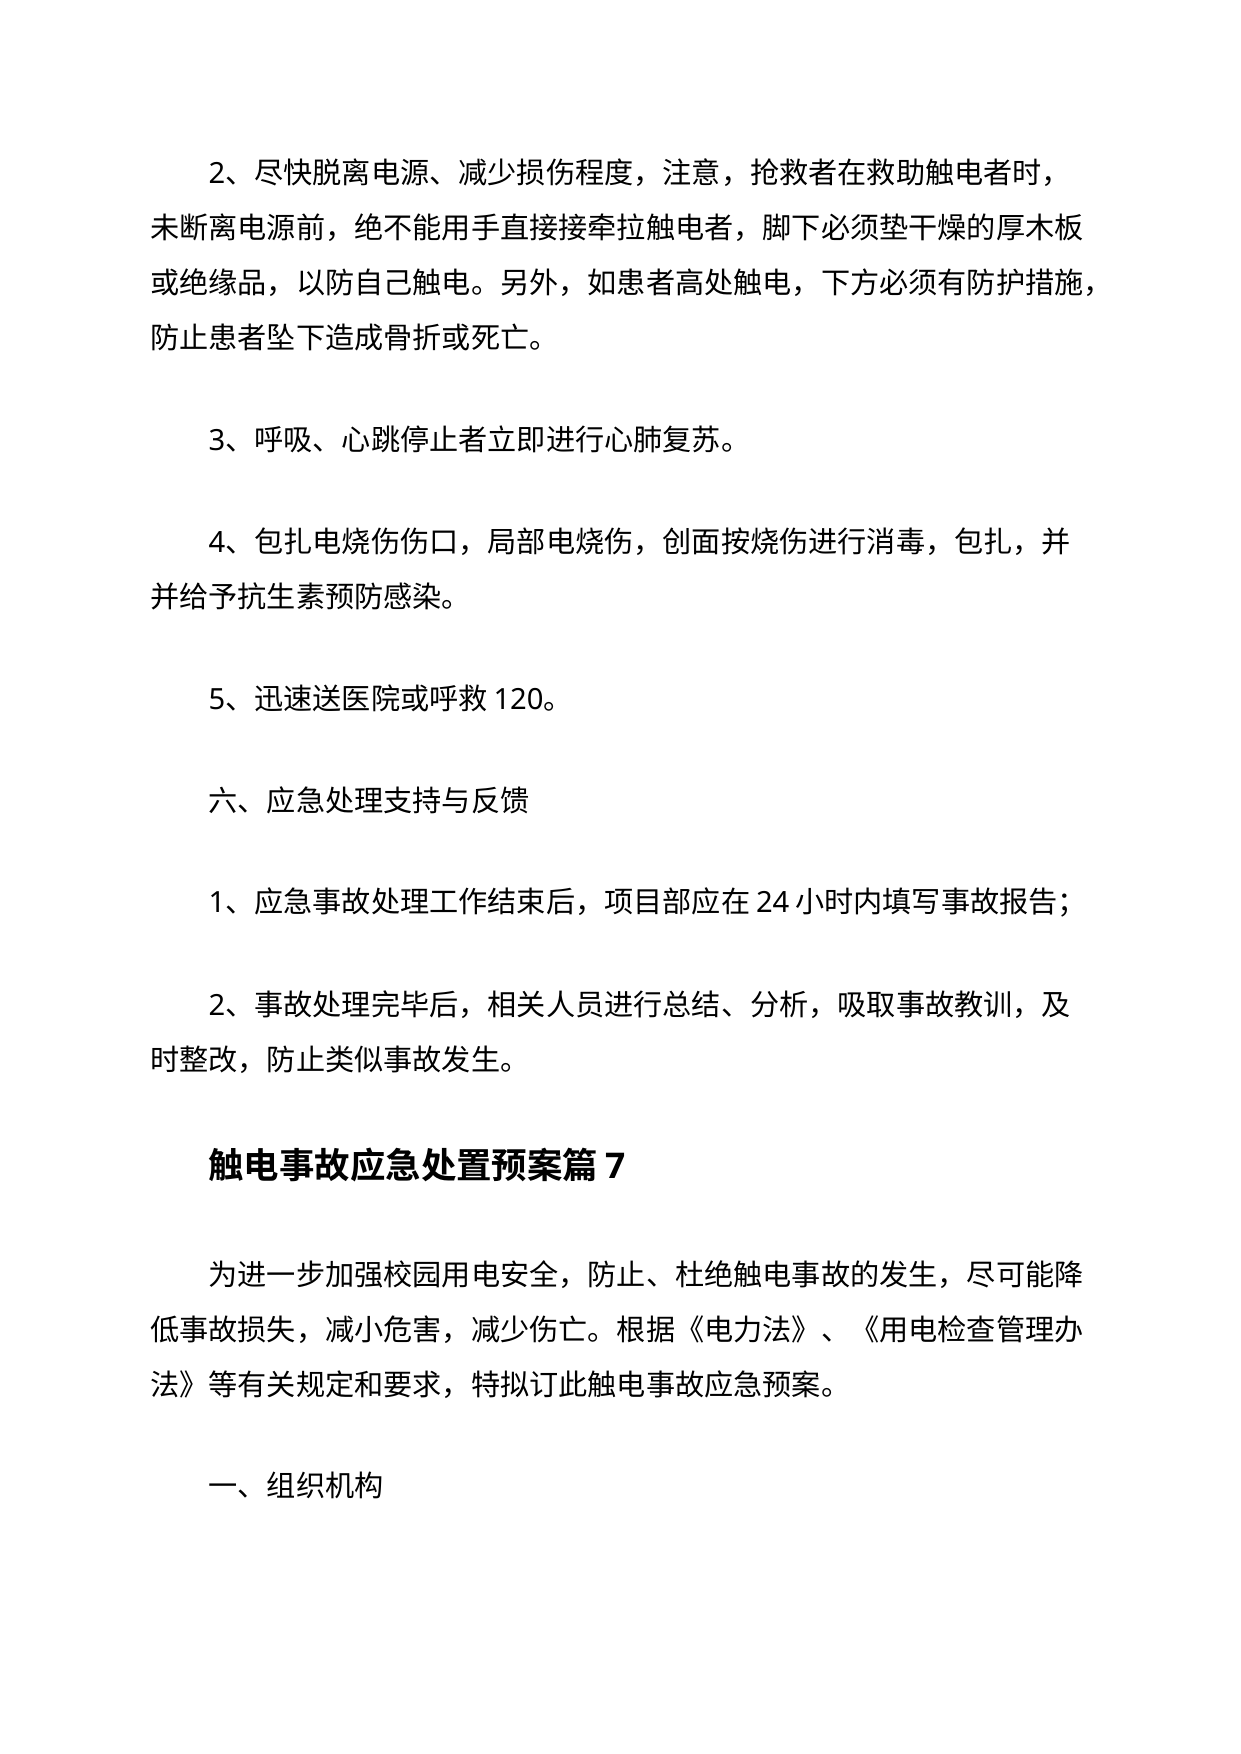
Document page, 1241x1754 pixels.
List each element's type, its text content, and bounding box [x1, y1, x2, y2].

text 1、应急事故处理工作结束后，项目部应在24小时内填写事故报告； [150, 879, 1090, 921]
text 2、尽快脱离电源、减少损伤程度，注意，抢救者在救助触电者时，未断离电源前，绝不能用手直接接牵拉触电者，脚下必须垫干燥的厚木板或绝缘品，以防自己触电。另外，如患者高处触电，下方必须有防护措施，防止患者坠下造成骨折或死亡。 [150, 150, 1090, 357]
text 3、呼吸、心跳停止者立即进行心肺复苏。 [150, 417, 1090, 459]
text 4、包扎电烧伤伤口，局部电烧伤，创面按烧伤进行消毒，包扎，并并给予抗生素预防感染。 [150, 518, 1090, 616]
text 5、迅速送医院或呼救120。 [150, 675, 1090, 718]
text 为进一步加强校园用电安全，防止、杜绝触电事故的发生，尽可能降低事故损失，减小危害，减少伤亡。根据《电力法》、《用电检查管理办法》等有关规定和要求，特拟订此触电事故应急预案。 [150, 1251, 1090, 1403]
text 触电事故应急处置预案篇7 [150, 1138, 1090, 1189]
text 六、应急处理支持与反馈 [150, 777, 1090, 819]
text 一、组织机构 [150, 1463, 1090, 1505]
text 2、事故处理完毕后，相关人员进行总结、分析，吸取事故教训，及时整改，防止类似事故发生。 [150, 981, 1090, 1078]
